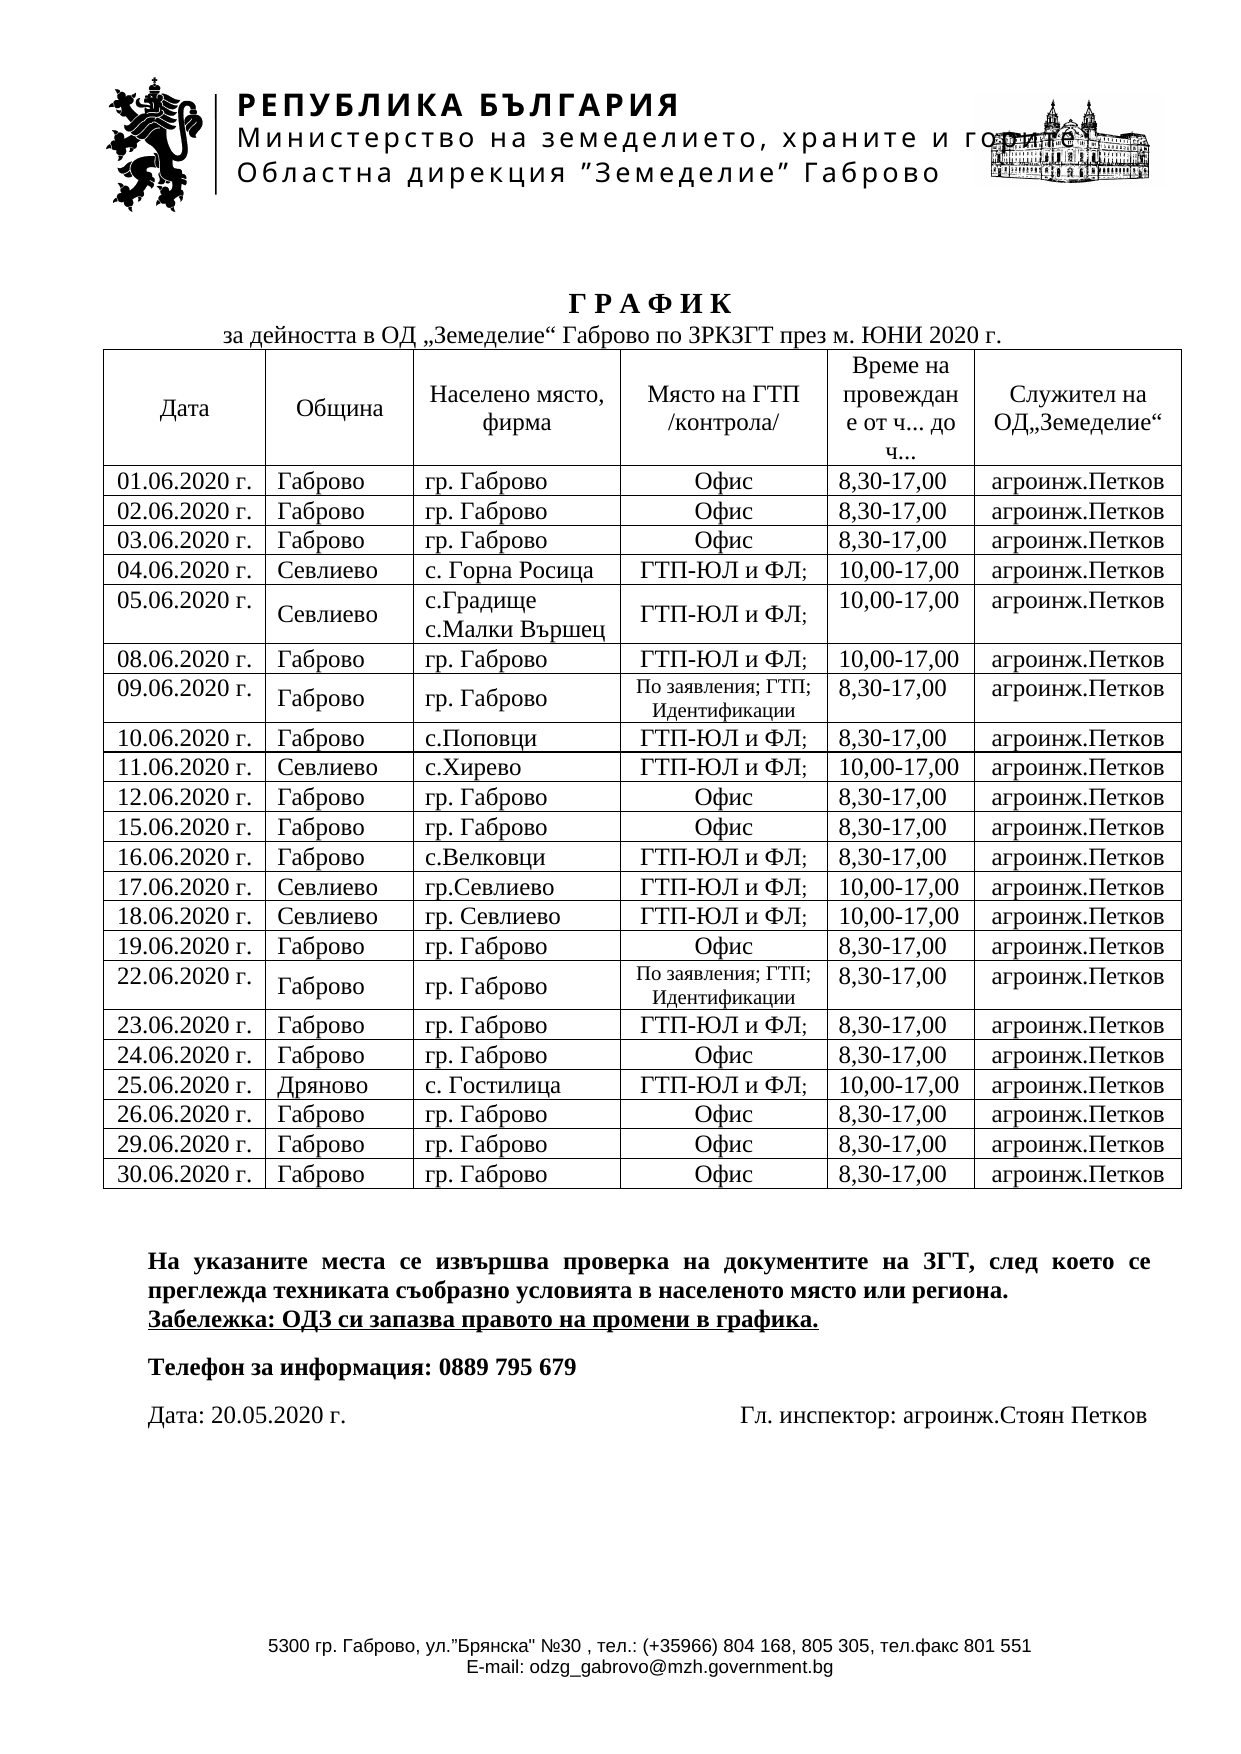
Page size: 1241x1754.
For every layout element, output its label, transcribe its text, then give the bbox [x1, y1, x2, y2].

table_cell 30.06.2020 г. [104, 1159, 265, 1188]
table_cell Габрово [266, 496, 413, 524]
table_cell Офис [621, 1129, 827, 1158]
table_cell агроинж.Петков [975, 585, 1181, 643]
table_cell Офис [621, 782, 827, 811]
table_cell 8,30-17,00 [828, 812, 974, 841]
table_cell агроинж.Петков [975, 812, 1181, 841]
table_cell гр. Габрово [414, 466, 620, 495]
text Г Р А Ф И К [148, 287, 1152, 320]
table_cell Габрово [266, 1010, 413, 1039]
text Дата: 20.05.2020 г. Гл. инспектор: агроинж.Стоян Петков [148, 1400, 1152, 1428]
table_cell гр. Габрово [414, 496, 620, 524]
table_cell гр. Габрово [414, 812, 620, 841]
table_cell 10,00-17,00 [828, 585, 974, 643]
table_cell Габрово [266, 1159, 413, 1188]
table_cell агроинж.Петков [975, 753, 1181, 781]
table_cell 8,30-17,00 [828, 782, 974, 811]
table_cell ГТП-ЮЛ и ФЛ; [621, 872, 827, 900]
table_cell гр. Габрово [414, 674, 620, 722]
table_cell 10,00-17,00 [828, 1070, 974, 1098]
table_cell с. Горна Росица [414, 555, 620, 584]
table_cell Офис [621, 526, 827, 554]
table_cell 15.06.2020 г. [104, 812, 265, 841]
table_cell ГТП-ЮЛ и ФЛ; [621, 644, 827, 672]
table_cell с. Гостилица [414, 1070, 620, 1098]
table_cell агроинж.Петков [975, 1070, 1181, 1098]
table_cell гр. Габрово [414, 961, 620, 1009]
table_cell агроинж.Петков [975, 555, 1181, 584]
table_header Време на провеждане от ч... до ч... [828, 350, 974, 465]
table_cell агроинж.Петков [975, 1040, 1181, 1069]
table_cell агроинж.Петков [975, 901, 1181, 930]
table_cell агроинж.Петков [975, 644, 1181, 672]
table_cell ГТП-ЮЛ и ФЛ; [621, 901, 827, 930]
table_cell агроинж.Петков [975, 674, 1181, 722]
table_cell Офис [621, 496, 827, 524]
table_cell агроинж.Петков [975, 466, 1181, 495]
table_cell Габрово [266, 931, 413, 960]
table_header Дата [104, 350, 265, 465]
table_cell 8,30-17,00 [828, 466, 974, 495]
table_cell 10,00-17,00 [828, 644, 974, 672]
table_cell с.Хирево [414, 753, 620, 781]
table_cell Офис [621, 1100, 827, 1128]
table_cell 12.06.2020 г. [104, 782, 265, 811]
table_cell 02.06.2020 г. [104, 496, 265, 524]
table_header Място на ГТП /контрола/ [621, 350, 827, 465]
table_cell ГТП-ЮЛ и ФЛ; [621, 1070, 827, 1098]
table_cell ГТП-ЮЛ и ФЛ; [621, 555, 827, 584]
table_cell агроинж.Петков [975, 1129, 1181, 1158]
table_cell Габрово [266, 1129, 413, 1158]
table_cell агроинж.Петков [975, 842, 1181, 871]
table_cell гр. Габрово [414, 1129, 620, 1158]
table_cell 10,00-17,00 [828, 753, 974, 781]
table_cell Офис [621, 931, 827, 960]
table_cell ГТП-ЮЛ и ФЛ; [621, 753, 827, 781]
table_cell ГТП-ЮЛ и ФЛ; [621, 842, 827, 871]
table_cell 05.06.2020 г. [104, 585, 265, 643]
table_cell 8,30-17,00 [828, 961, 974, 1009]
table_cell 10,00-17,00 [828, 901, 974, 930]
table_cell 25.06.2020 г. [104, 1070, 265, 1098]
table_cell 8,30-17,00 [828, 1159, 974, 1188]
table_header Служител на ОД„Земеделие“ [975, 350, 1181, 465]
table_cell агроинж.Петков [975, 496, 1181, 524]
table_cell Офис [621, 1159, 827, 1188]
table_cell Офис [621, 466, 827, 495]
text Телефон за информация: 0889 795 679 [148, 1352, 1152, 1381]
table_cell 29.06.2020 г. [104, 1129, 265, 1158]
table_cell 8,30-17,00 [828, 723, 974, 751]
table_cell Габрово [266, 674, 413, 722]
table_cell 08.06.2020 г. [104, 644, 265, 672]
table_cell Габрово [266, 842, 413, 871]
table_cell гр. Севлиево [414, 901, 620, 930]
table_cell гр. Габрово [414, 1040, 620, 1069]
text На указаните места се извършва проверка на документите на ЗГТ, след което се преглежда техниката съобразно условията в населеното място или региона. [148, 1246, 1152, 1304]
table_cell гр. Габрово [414, 644, 620, 672]
table_cell агроинж.Петков [975, 1159, 1181, 1188]
table_cell По заявления; ГТП; Идентификации [621, 674, 827, 722]
table_cell 23.06.2020 г. [104, 1010, 265, 1039]
table_cell 8,30-17,00 [828, 931, 974, 960]
table_cell агроинж.Петков [975, 872, 1181, 900]
table_cell с.Поповци [414, 723, 620, 751]
table_cell Габрово [266, 812, 413, 841]
table_cell Габрово [266, 723, 413, 751]
table_cell Офис [621, 1040, 827, 1069]
table_cell 24.06.2020 г. [104, 1040, 265, 1069]
table_cell 18.06.2020 г. [104, 901, 265, 930]
table_cell агроинж.Петков [975, 1010, 1181, 1039]
table_cell ГТП-ЮЛ и ФЛ; [621, 1010, 827, 1039]
table_cell 09.06.2020 г. [104, 674, 265, 722]
table_header Община [266, 350, 413, 465]
table_cell 17.06.2020 г. [104, 872, 265, 900]
table_cell Габрово [266, 961, 413, 1009]
table_cell Габрово [266, 644, 413, 672]
table_cell агроинж.Петков [975, 1100, 1181, 1128]
table_cell гр. Габрово [414, 782, 620, 811]
table_cell 04.06.2020 г. [104, 555, 265, 584]
table_cell Севлиево [266, 753, 413, 781]
table_cell 10,00-17,00 [828, 555, 974, 584]
table_cell 8,30-17,00 [828, 1129, 974, 1158]
table_cell Севлиево [266, 585, 413, 643]
table_cell Севлиево [266, 555, 413, 584]
table_cell агроинж.Петков [975, 961, 1181, 1009]
table_cell гр.Севлиево [414, 872, 620, 900]
table_cell Габрово [266, 526, 413, 554]
table_cell гр. Габрово [414, 1010, 620, 1039]
table_cell 01.06.2020 г. [104, 466, 265, 495]
table_cell 26.06.2020 г. [104, 1100, 265, 1128]
table_cell 8,30-17,00 [828, 1100, 974, 1128]
table_cell 8,30-17,00 [828, 1010, 974, 1039]
table_header Населено място, фирма [414, 350, 620, 465]
table_cell 10,00-17,00 [828, 872, 974, 900]
table_cell гр. Габрово [414, 1159, 620, 1188]
table_cell 19.06.2020 г. [104, 931, 265, 960]
table_cell Габрово [266, 782, 413, 811]
table_cell 22.06.2020 г. [104, 961, 265, 1009]
table_cell гр. Габрово [414, 931, 620, 960]
table_cell с.Градище с.Малки Вършец [414, 585, 620, 643]
table_cell По заявления; ГТП; Идентификации [621, 961, 827, 1009]
text за дейността в ОД „Земеделие“ Габрово по ЗРКЗГТ през м. ЮНИ 2020 г. [148, 320, 1152, 349]
table_cell ГТП-ЮЛ и ФЛ; [621, 723, 827, 751]
table_cell 8,30-17,00 [828, 674, 974, 722]
table_cell с.Велковци [414, 842, 620, 871]
table_cell Габрово [266, 466, 413, 495]
table_cell агроинж.Петков [975, 723, 1181, 751]
table_cell гр. Габрово [414, 526, 620, 554]
table_cell агроинж.Петков [975, 931, 1181, 960]
table_cell 8,30-17,00 [828, 842, 974, 871]
table_cell Севлиево [266, 872, 413, 900]
table_cell Дряново [266, 1070, 413, 1098]
table_cell 10.06.2020 г. [104, 723, 265, 751]
table_cell агроинж.Петков [975, 782, 1181, 811]
table_cell 16.06.2020 г. [104, 842, 265, 871]
table_cell Севлиево [266, 901, 413, 930]
table_cell 8,30-17,00 [828, 526, 974, 554]
table_cell агроинж.Петков [975, 526, 1181, 554]
text Забележка: ОДЗ си запазва правото на промени в графика. [148, 1304, 1152, 1333]
table_cell Габрово [266, 1040, 413, 1069]
table_cell 03.06.2020 г. [104, 526, 265, 554]
table_cell 11.06.2020 г. [104, 753, 265, 781]
table_cell ГТП-ЮЛ и ФЛ; [621, 585, 827, 643]
table_cell 8,30-17,00 [828, 496, 974, 524]
table_cell Офис [621, 812, 827, 841]
table_cell 8,30-17,00 [828, 1040, 974, 1069]
table_cell Габрово [266, 1100, 413, 1128]
table_cell гр. Габрово [414, 1100, 620, 1128]
